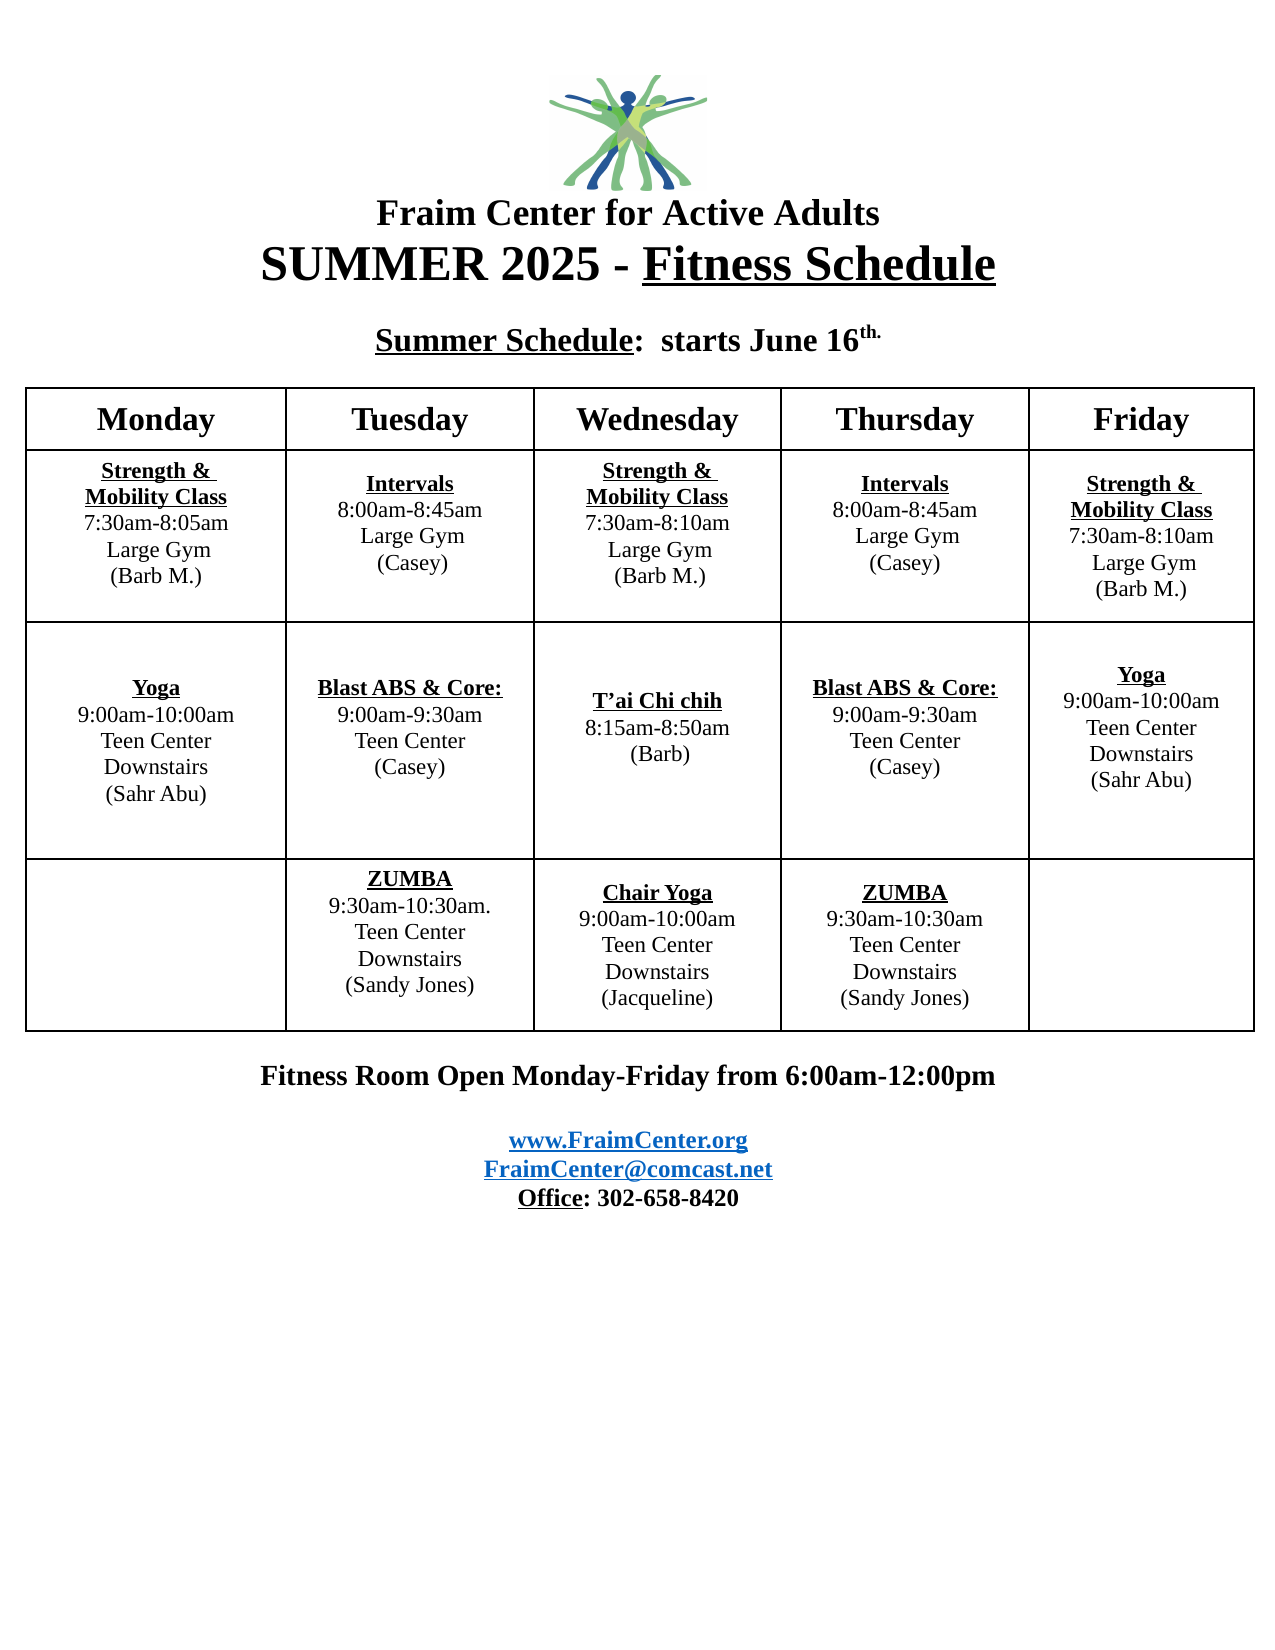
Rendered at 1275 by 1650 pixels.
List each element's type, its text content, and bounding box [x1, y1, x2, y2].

table_cell Intervals 8:00am-8:45am Large Gym (Casey) [782, 451, 1028, 621]
table_cell Strength & Mobility Class 7:30am-8:05am Large Gym (Barb M.) [27, 451, 285, 621]
text Office: 302-658-8420 [37, 1183, 1219, 1211]
text FraimCenter@comcast.net [37, 1154, 1219, 1183]
table_header Thursday [782, 389, 1028, 448]
table_header Friday [1030, 389, 1253, 448]
table_cell ZUMBA 9:30am-10:30am. Teen Center Downstairs (Sandy Jones) [287, 860, 533, 1030]
table_cell [1030, 860, 1253, 1030]
text Summer Schedule: starts June 16th. [37, 320, 1219, 358]
picture [549, 75, 708, 191]
table_header Tuesday [287, 389, 533, 448]
table_cell T’ai Chi chih 8:15am-8:50am (Barb) [535, 623, 780, 857]
table_cell Blast ABS & Core: 9:00am-9:30am Teen Center (Casey) [782, 623, 1028, 857]
table_cell Strength & Mobility Class 7:30am-8:10am Large Gym (Barb M.) [1030, 451, 1253, 621]
table_cell Chair Yoga 9:00am-10:00am Teen Center Downstairs (Jacqueline) [535, 860, 780, 1030]
table_cell Blast ABS & Core: 9:00am-9:30am Teen Center (Casey) [287, 623, 533, 857]
text www.FraimCenter.org [37, 1125, 1219, 1154]
table_header Wednesday [535, 389, 780, 448]
table_cell Intervals 8:00am-8:45am Large Gym (Casey) [287, 451, 533, 621]
table_cell [27, 860, 285, 1030]
text Fraim Center for Active Adults [37, 191, 1219, 234]
table_cell Yoga 9:00am-10:00am Teen Center Downstairs (Sahr Abu) [27, 623, 285, 857]
table_cell Yoga 9:00am-10:00am Teen Center Downstairs (Sahr Abu) [1030, 623, 1253, 857]
text SUMMER 2025 - Fitness Schedule [37, 234, 1219, 291]
table_header Monday [27, 389, 285, 448]
table_cell Strength & Mobility Class 7:30am-8:10am Large Gym (Barb M.) [535, 451, 780, 621]
table_cell ZUMBA 9:30am-10:30am Teen Center Downstairs (Sandy Jones) [782, 860, 1028, 1030]
text Fitness Room Open Monday-Friday from 6:00am-12:00pm [37, 1058, 1219, 1092]
